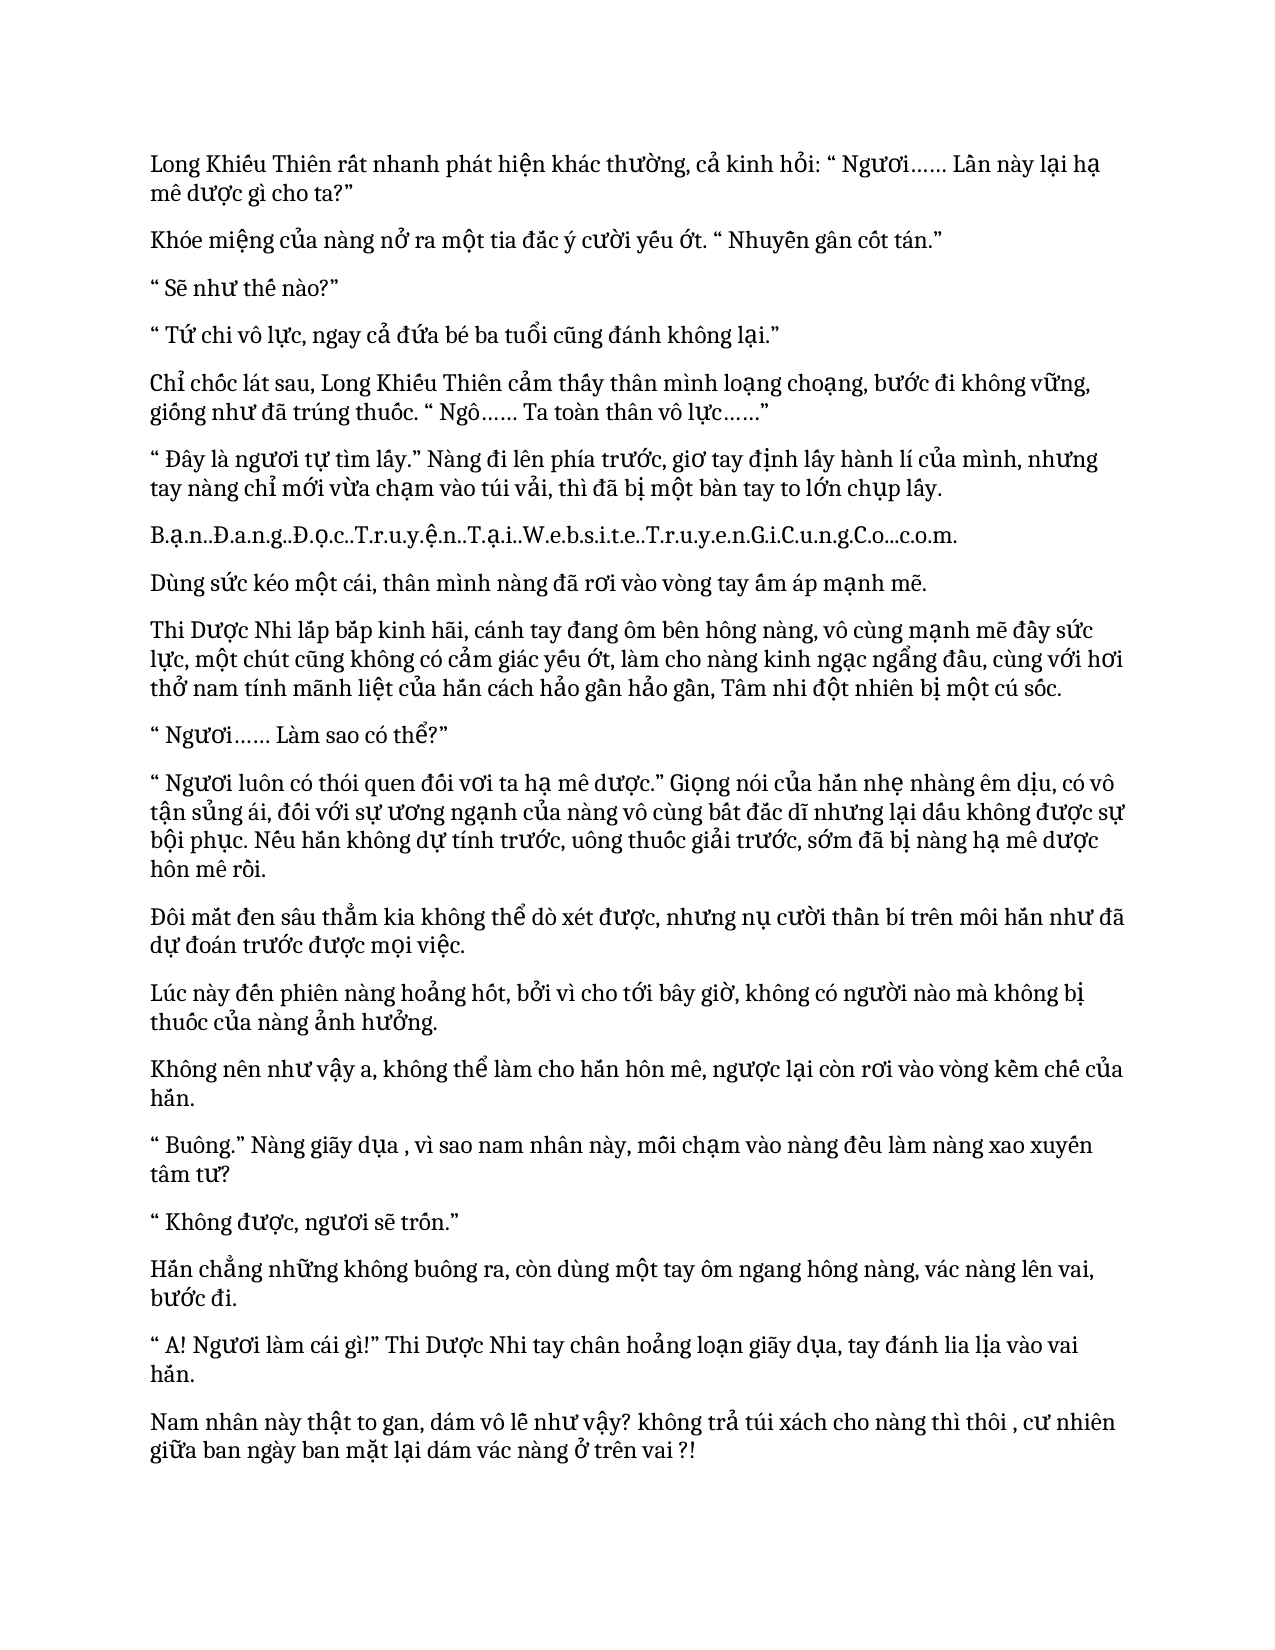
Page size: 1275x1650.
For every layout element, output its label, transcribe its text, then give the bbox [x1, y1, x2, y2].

text “ Ngươi…… Làm sao có thể?” [150, 721, 1125, 750]
text “ Đây là ngươi tự tìm lấy.” Nàng đi lên phía trước, giơ tay định lấy hành lí của mình, nhưng tay nàng chỉ mới vừa chạm vào túi vải, thì đã bị một bàn tay to lớn chụp lấy. [150, 445, 1125, 502]
text Nam nhân này thật to gan, dám vô lễ như vậy? không trả túi xách cho nàng thì thôi , cư nhiên giữa ban ngày ban mặt lại dám vác nàng ở trên vai ?! [150, 1407, 1125, 1465]
text Hắn chẳng những không buông ra, còn dùng một tay ôm ngang hông nàng, vác nàng lên vai, bước đi. [150, 1255, 1125, 1312]
text “ Buông.” Nàng giãy dụa , vì sao nam nhân này, mỗi chạm vào nàng đều làm nàng xao xuyến tâm tư? [150, 1131, 1125, 1189]
text Đôi mắt đen sâu thẳm kia không thể dò xét được, nhưng nụ cười thần bí trên môi hắn như đã dự đoán trước được mọi việc. [150, 902, 1125, 960]
text Không nên như vậy a, không thể làm cho hắn hôn mê, ngược lại còn rơi vào vòng kềm chế của hắn. [150, 1055, 1125, 1112]
text “ Tứ chi vô lực, ngay cả đứa bé ba tuổi cũng đánh không lại.” [150, 321, 1125, 350]
text Dùng sức kéo một cái, thân mình nàng đã rơi vào vòng tay ấm áp mạnh mẽ. [150, 569, 1125, 597]
text Chỉ chốc lát sau, Long Khiếu Thiên cảm thấy thân mình loạng choạng, bước đi không vững, giống như đã trúng thuốc. “ Ngô…… Ta toàn thân vô lực……” [150, 369, 1125, 426]
text “ Sẽ như thế nào?” [150, 274, 1125, 302]
text “ Ngươi luôn có thói quen đối vơi ta hạ mê dược.” Giọng nói của hắn nhẹ nhàng êm dịu, có vô tận sủng ái, đối với sự ương ngạnh của nàng vô cùng bất đắc dĩ nhưng lại dấu không được sự bội phục. Nếu hắn không dự tính trước, uông thuốc giải trước, sớm đã bị nàng hạ mê dược hôn mê rồi. [150, 769, 1125, 884]
text “ Không được, ngươi sẽ trốn.” [150, 1207, 1125, 1236]
text Long Khiếu Thiên rất nhanh phát hiện khác thường, cả kinh hỏi: “ Ngươi…… Lần này lại hạ mê dược gì cho ta?” [150, 150, 1125, 207]
text Lúc này đến phiên nàng hoảng hốt, bởi vì cho tới bây giờ, không có người nào mà không bị thuốc của nàng ảnh hưởng. [150, 979, 1125, 1036]
text Thi Dược Nhi lắp bắp kinh hãi, cánh tay đang ôm bên hông nàng, vô cùng mạnh mẽ đầy sức lực, một chút cũng không có cảm giác yếu ớt, làm cho nàng kinh ngạc ngẩng đầu, cùng với hơi thở nam tính mãnh liệt của hắn cách hảo gần hảo gần, Tâm nhi đột nhiên bị một cú sốc. [150, 616, 1125, 702]
text Khóe miệng của nàng nở ra một tia đắc ý cười yếu ớt. “ Nhuyễn gân cốt tán.” [150, 226, 1125, 255]
text B.ạ.n..Đ.a.n.g..Đ.ọ.c..T.r.u.y.ệ.n..T.ạ.i..W.e.b.s.i.t.e..T.r.u.y.e.n.G.i.C.u.n.g.C.o...c.o.m. [150, 521, 1125, 550]
text “ A! Ngươi làm cái gì!” Thi Dược Nhi tay chân hoảng loạn giãy dụa, tay đánh lia lịa vào vai hắn. [150, 1331, 1125, 1389]
